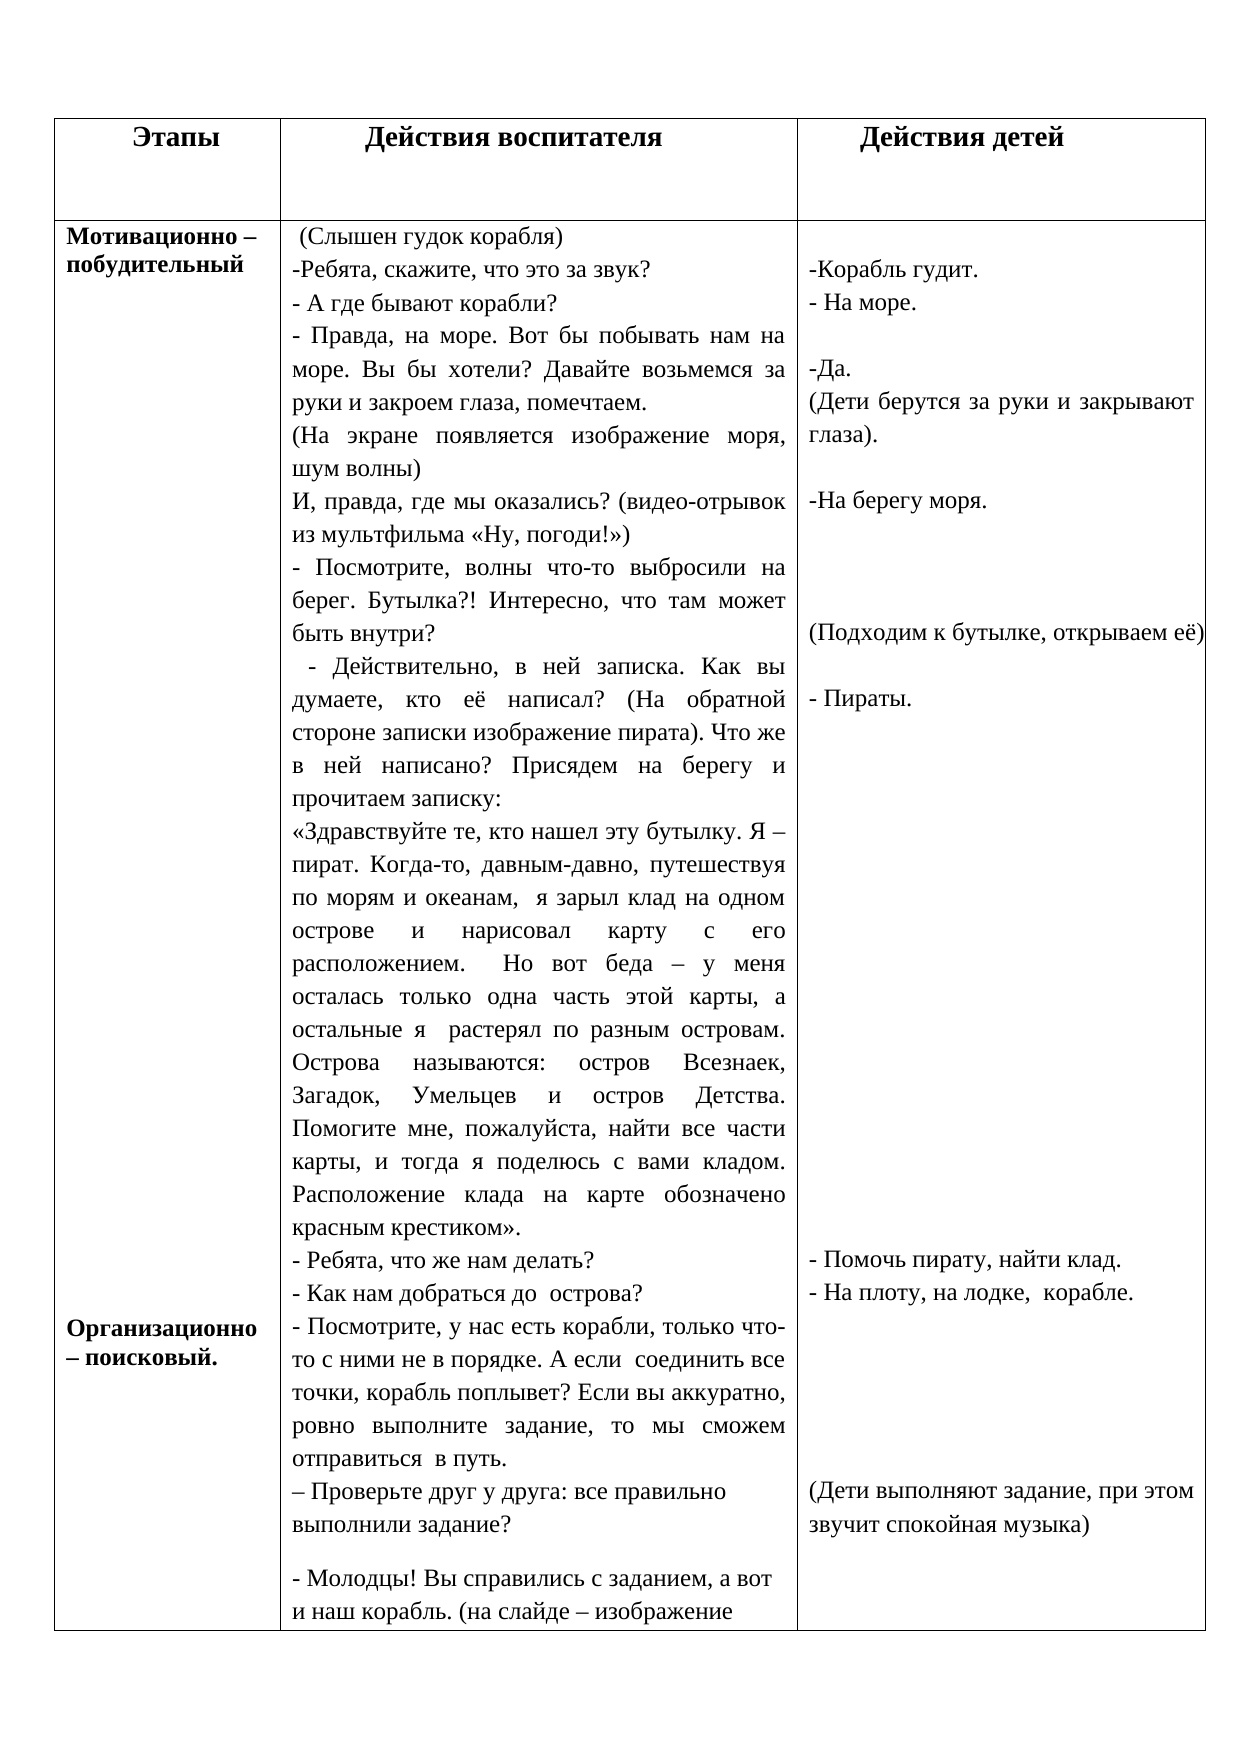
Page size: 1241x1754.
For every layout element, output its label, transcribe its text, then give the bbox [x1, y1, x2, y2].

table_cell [281, 221, 797, 1629]
table_header Действия детей [798, 119, 1205, 220]
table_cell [798, 221, 1205, 1629]
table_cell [55, 221, 280, 1629]
table_header Действия воспитателя [281, 119, 797, 220]
table_header Этапы [55, 119, 280, 220]
